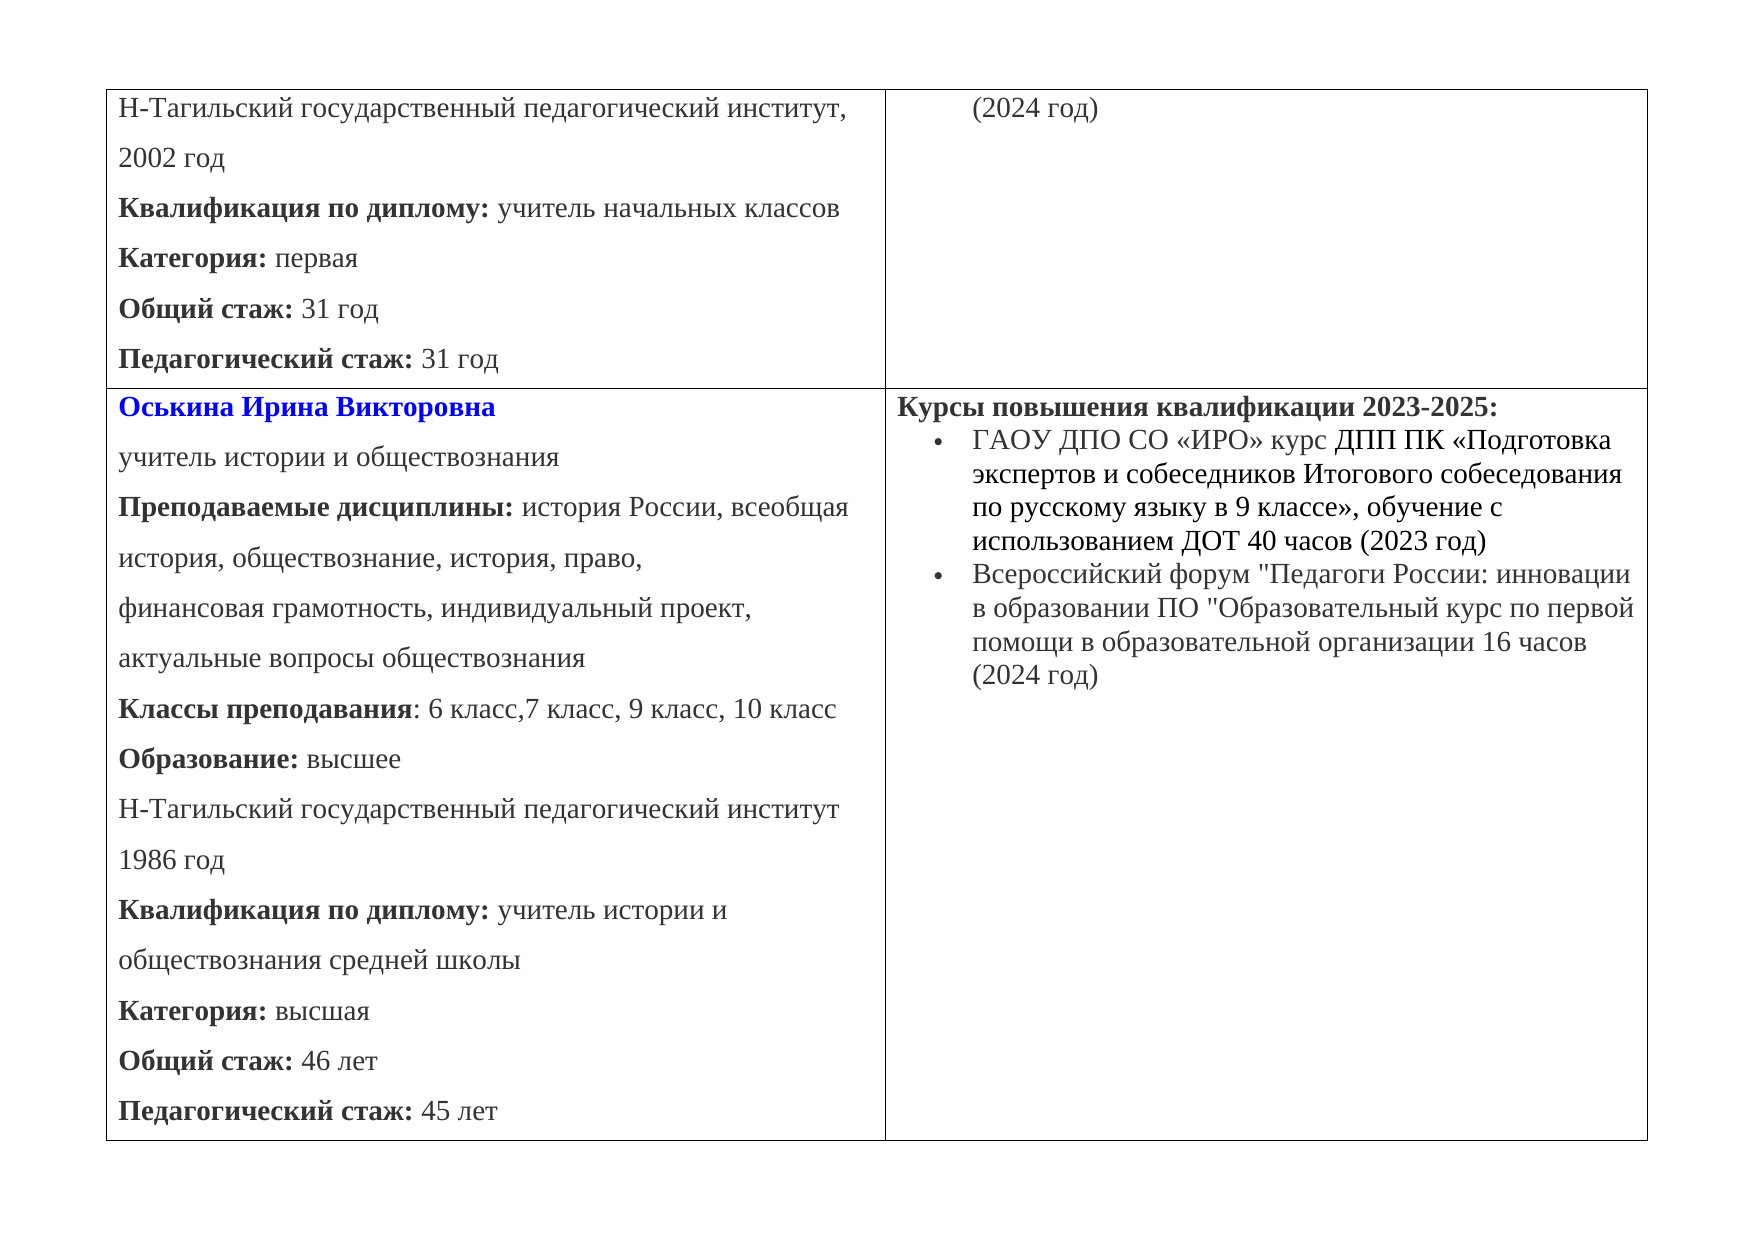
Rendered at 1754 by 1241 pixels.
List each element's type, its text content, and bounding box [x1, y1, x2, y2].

table_cell Оськина Ирина Викторовна учитель истории и обществознания Преподаваемые дисциплины: история России, всеобщая история, обществознание, история, право, финансовая грамотность, индивидуальный проект, актуальные вопросы обществознания Классы преподавания: 6 класс,7 класс, 9 класс, 10 класс Образование: высшее Н-Тагильский государственный педагогический институт 1986 год Квалификация по диплому: учитель истории и обществознания средней школы Категория: высшая Общий стаж: 46 лет Педагогический стаж: 45 лет [107, 389, 885, 1140]
table_cell Курсы повышения квалификации 2023-2025: ГАОУ ДПО СО «ИРО» курс ДПП ПК «Подготовка экспертов и собеседников Итогового собеседования по русскому языку в 9 классе», обучение с использованием ДОТ 40 часов (2023 год) Всероссийский форум "Педагоги России: инновации в образовании ПО "Образовательный курс по первой помощи в образовательной организации 16 часов (2024 год) [886, 389, 1647, 1140]
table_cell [886, 90, 1647, 388]
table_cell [107, 90, 885, 388]
